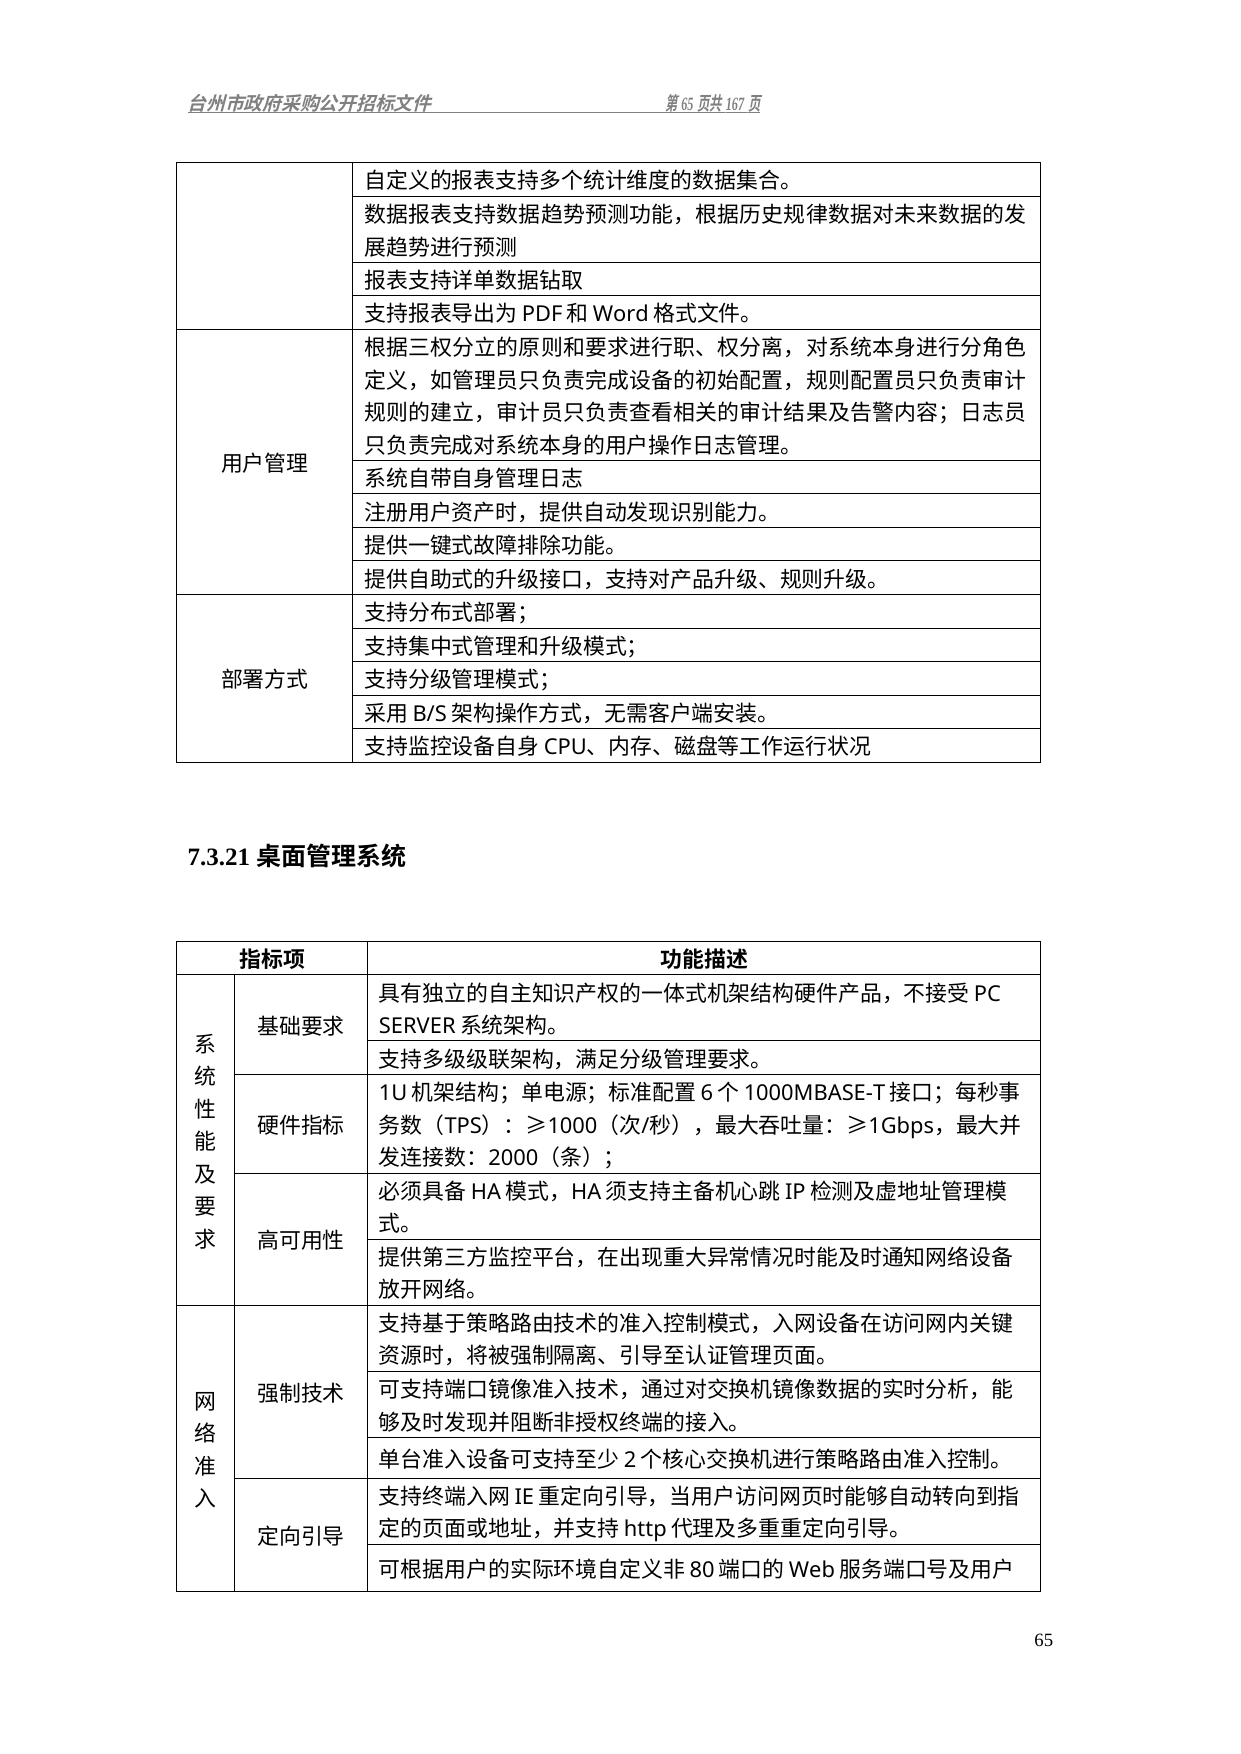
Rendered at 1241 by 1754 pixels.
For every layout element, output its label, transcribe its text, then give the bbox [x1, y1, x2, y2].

table_cell 系统性能及要求 [177, 975, 234, 1304]
table_cell 支持分级管理模式； [353, 662, 1040, 694]
table_cell 支持监控设备自身CPU、内存、磁盘等工作运行状况 [353, 729, 1040, 762]
table_cell 可支持端口镜像准入技术，通过对交换机镜像数据的实时分析，能够及时发现并阻断非授权终端的接入。 [368, 1372, 1040, 1437]
table_cell 支持基于策略路由技术的准入控制模式，入网设备在访问网内关键资源时，将被强制隔离、引导至认证管理页面。 [368, 1306, 1040, 1371]
table_cell 报表支持详单数据钻取 [353, 263, 1040, 295]
table_cell 采用B/S架构操作方式，无需客户端安装。 [353, 696, 1040, 728]
table_cell 注册用户资产时，提供自动发现识别能力。 [353, 494, 1040, 527]
table_cell 1U机架结构；单电源；标准配置6个1000MBASE-T接口；每秒事务数（TPS）：≥1000（次/秒），最大吞吐量：≥1Gbps，最大并发连接数：2000（条）； [368, 1075, 1040, 1172]
table_cell 系统自带自身管理日志 [353, 461, 1040, 493]
table_cell 提供一键式故障排除功能。 [353, 528, 1040, 560]
table_cell 具有独立的自主知识产权的一体式机架结构硬件产品，不接受PC SERVER系统架构。 [368, 975, 1040, 1040]
table_cell 用户管理 [177, 330, 352, 594]
table_cell 支持报表导出为PDF和Word格式文件。 [353, 296, 1040, 329]
subtitle 7.3.21 桌面管理系统 [187, 822, 1053, 887]
table_cell 数据报表支持数据趋势预测功能，根据历史规律数据对未来数据的发展趋势进行预测 [353, 197, 1040, 262]
table_cell 强制技术 [235, 1306, 367, 1477]
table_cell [368, 1545, 1040, 1591]
table_cell 根据三权分立的原则和要求进行职、权分离，对系统本身进行分角色定义，如管理员只负责完成设备的初始配置，规则配置员只负责审计规则的建立，审计员只负责查看相关的审计结果及告警内容；日志员只负责完成对系统本身的用户操作日志管理。 [353, 330, 1040, 460]
table_cell 单台准入设备可支持至少2个核心交换机进行策略路由准入控制。 [368, 1438, 1040, 1477]
table_cell 支持集中式管理和升级模式； [353, 629, 1040, 661]
table_header 功能描述 [368, 942, 1040, 974]
table_cell 自定义的报表支持多个统计维度的数据集合。 [353, 163, 1040, 196]
table_cell 部署方式 [177, 595, 352, 762]
table_cell 基础要求 [235, 975, 367, 1074]
table_cell 高可用性 [235, 1174, 367, 1304]
table_cell 定向引导 [235, 1479, 367, 1591]
table_cell 网络准入 [177, 1306, 234, 1591]
table_cell 硬件指标 [235, 1075, 367, 1172]
table_cell 支持多级级联架构，满足分级管理要求。 [368, 1041, 1040, 1074]
table_header 指标项 [177, 942, 367, 974]
table_cell 提供自助式的升级接口，支持对产品升级、规则升级。 [353, 561, 1040, 594]
table_cell 支持终端入网IE重定向引导，当用户访问网页时能够自动转向到指定的页面或地址，并支持http代理及多重重定向引导。 [368, 1479, 1040, 1543]
table_cell 必须具备HA模式，HA须支持主备机心跳IP检测及虚地址管理模式。 [368, 1174, 1040, 1238]
table_cell 提供第三方监控平台，在出现重大异常情况时能及时通知网络设备放开网络。 [368, 1240, 1040, 1304]
table_cell 支持分布式部署； [353, 595, 1040, 627]
